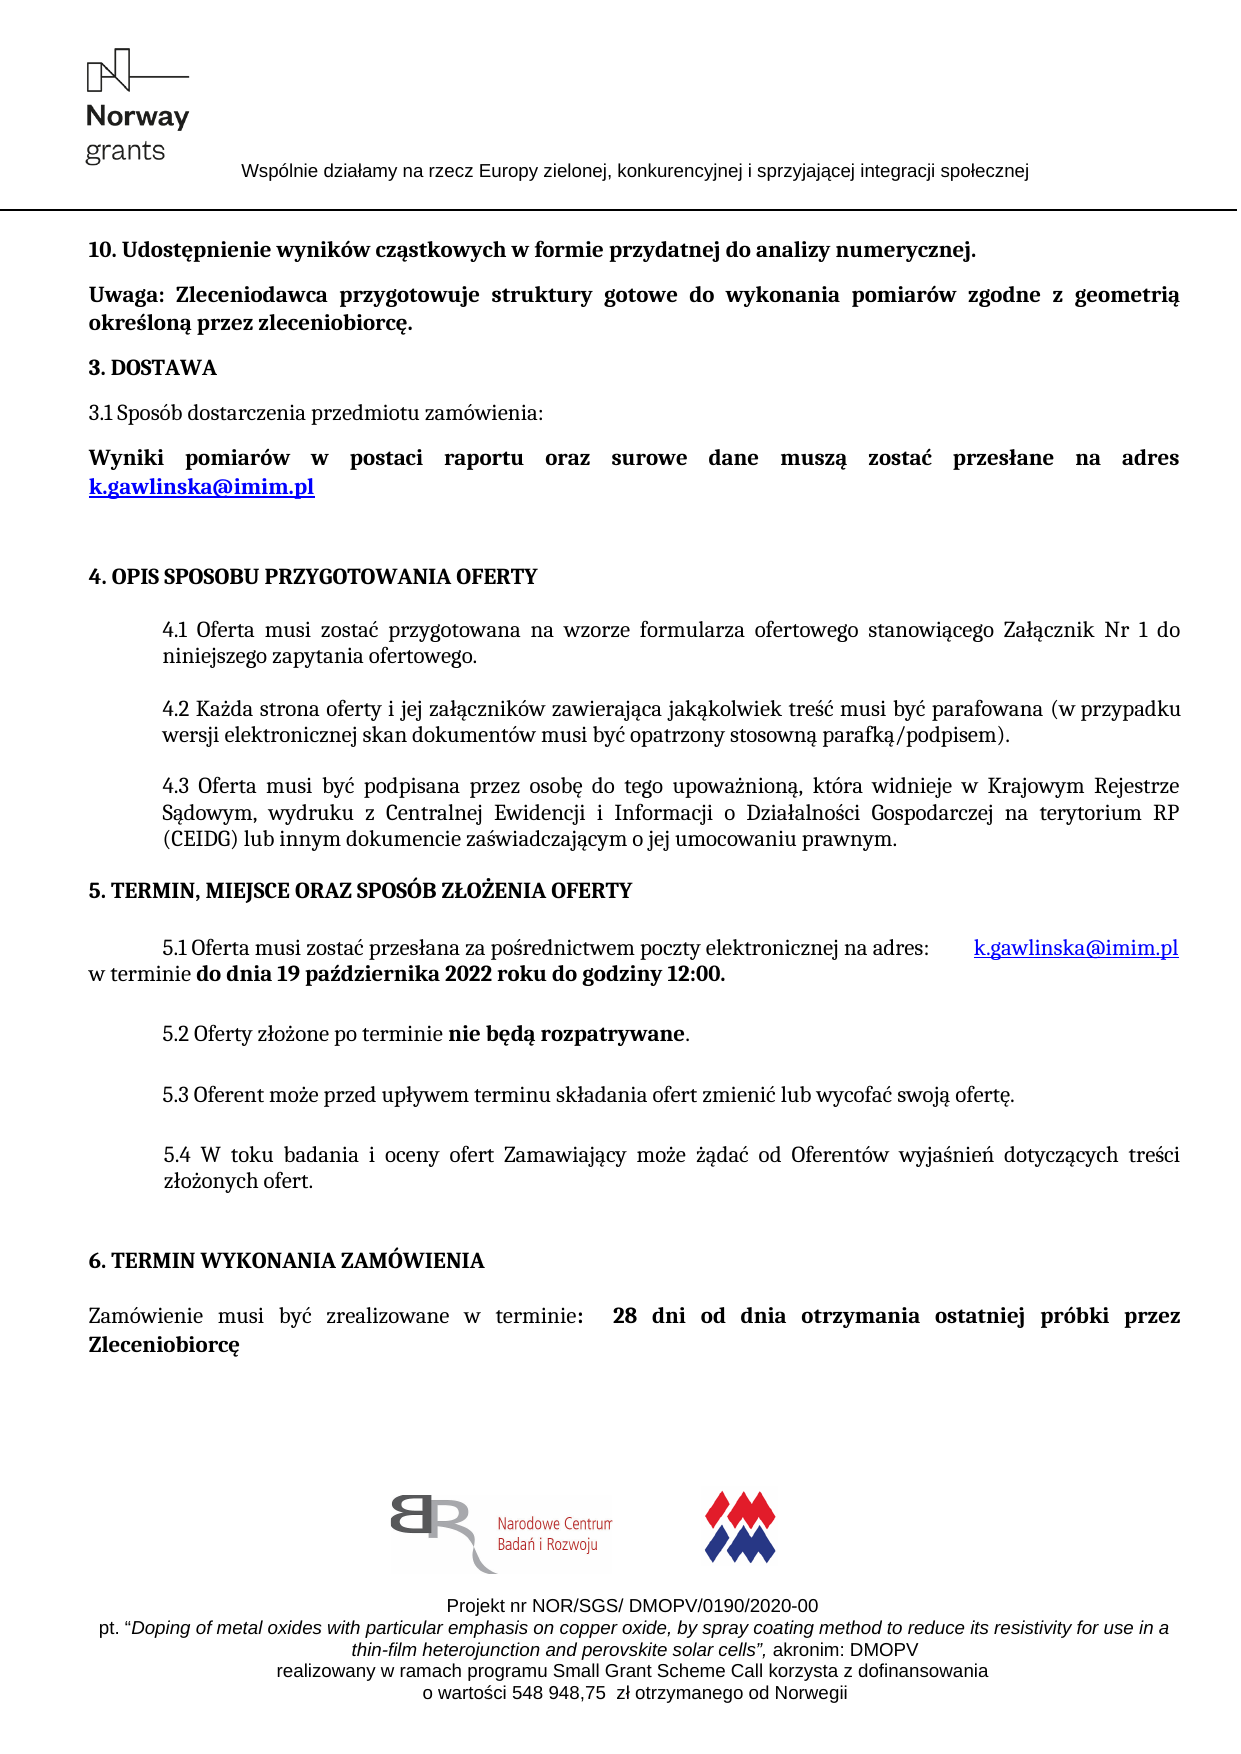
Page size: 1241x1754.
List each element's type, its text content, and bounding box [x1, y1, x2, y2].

text 3.1 Sposób dostarczenia przedmiotu zamówienia: [89, 400, 1181, 426]
text 5. TERMIN, MIEJSCE ORAZ SPOSÓB ZŁOŻENIA OFERTY [89, 877, 1181, 904]
picture [700, 1486, 779, 1565]
text 4.1 Oferta musi zostać przygotowana na wzorze formularza ofertowego stanowiącego Załącznik Nr 1 do niniejszego zapytania ofertowego. [162, 617, 1181, 669]
text 5.3 Oferent może przed upływem terminu składania ofert zmienić lub wycofać swoją ofertę. [89, 1081, 1181, 1108]
text 10. Udostępnienie wyników cząstkowych w formie przydatnej do analizy numerycznej. [89, 236, 1181, 263]
text 5.1 Oferta musi zostać przesłana za pośrednictwem poczty elektronicznej na adres: k.gawlinska@imim.pl w terminie do dnia 19 października 2022 roku do godziny 12:00. [89, 934, 1181, 987]
text Uwaga: Zleceniodawca przygotowuje struktury gotowe do wykonania pomiarów zgodne z geometrią określoną przez zleceniobiorcę. [89, 281, 1181, 336]
text 5.2 Oferty złożone po terminie nie będą rozpatrywane. [89, 1021, 1181, 1047]
text 3. DOSTAWA [89, 355, 1181, 381]
text 4.2 Każda strona oferty i jej załączników zawierająca jakąkolwiek treść musi być parafowana (w przypadku wersji elektronicznej skan dokumentów musi być opatrzony stosowną parafką/podpisem). [162, 696, 1181, 748]
text Wyniki pomiarów w postaci raportu oraz surowe dane muszą zostać przesłane na adres k.gawlinska@imim.pl [89, 445, 1181, 500]
text Zamówienie musi być zrealizowane w terminie: 28 dni od dnia otrzymania ostatniej próbki przez Zleceniobiorcę [89, 1303, 1181, 1358]
text 5.4 W toku badania i oceny ofert Zamawiający może żądać od Oferentów wyjaśnień dotyczących treści złożonych ofert. [126, 1142, 1181, 1194]
text 4. OPIS SPOSOBU PRZYGOTOWANIA OFERTY [89, 564, 1181, 590]
text 6. TERMIN WYKONANIA ZAMÓWIENIA [89, 1248, 1181, 1275]
picture [390, 1495, 613, 1574]
picture [85, 48, 190, 166]
text 4.3 Oferta musi być podpisana przez osobę do tego upoważnioną, która widnieje w Krajowym Rejestrze Sądowym, wydruku z Centralnej Ewidencji i Informacji o Działalności Gospodarczej na terytorium RP (CEIDG) lub innym dokumencie zaświadczającym o jej umocowaniu prawnym. [162, 773, 1181, 852]
